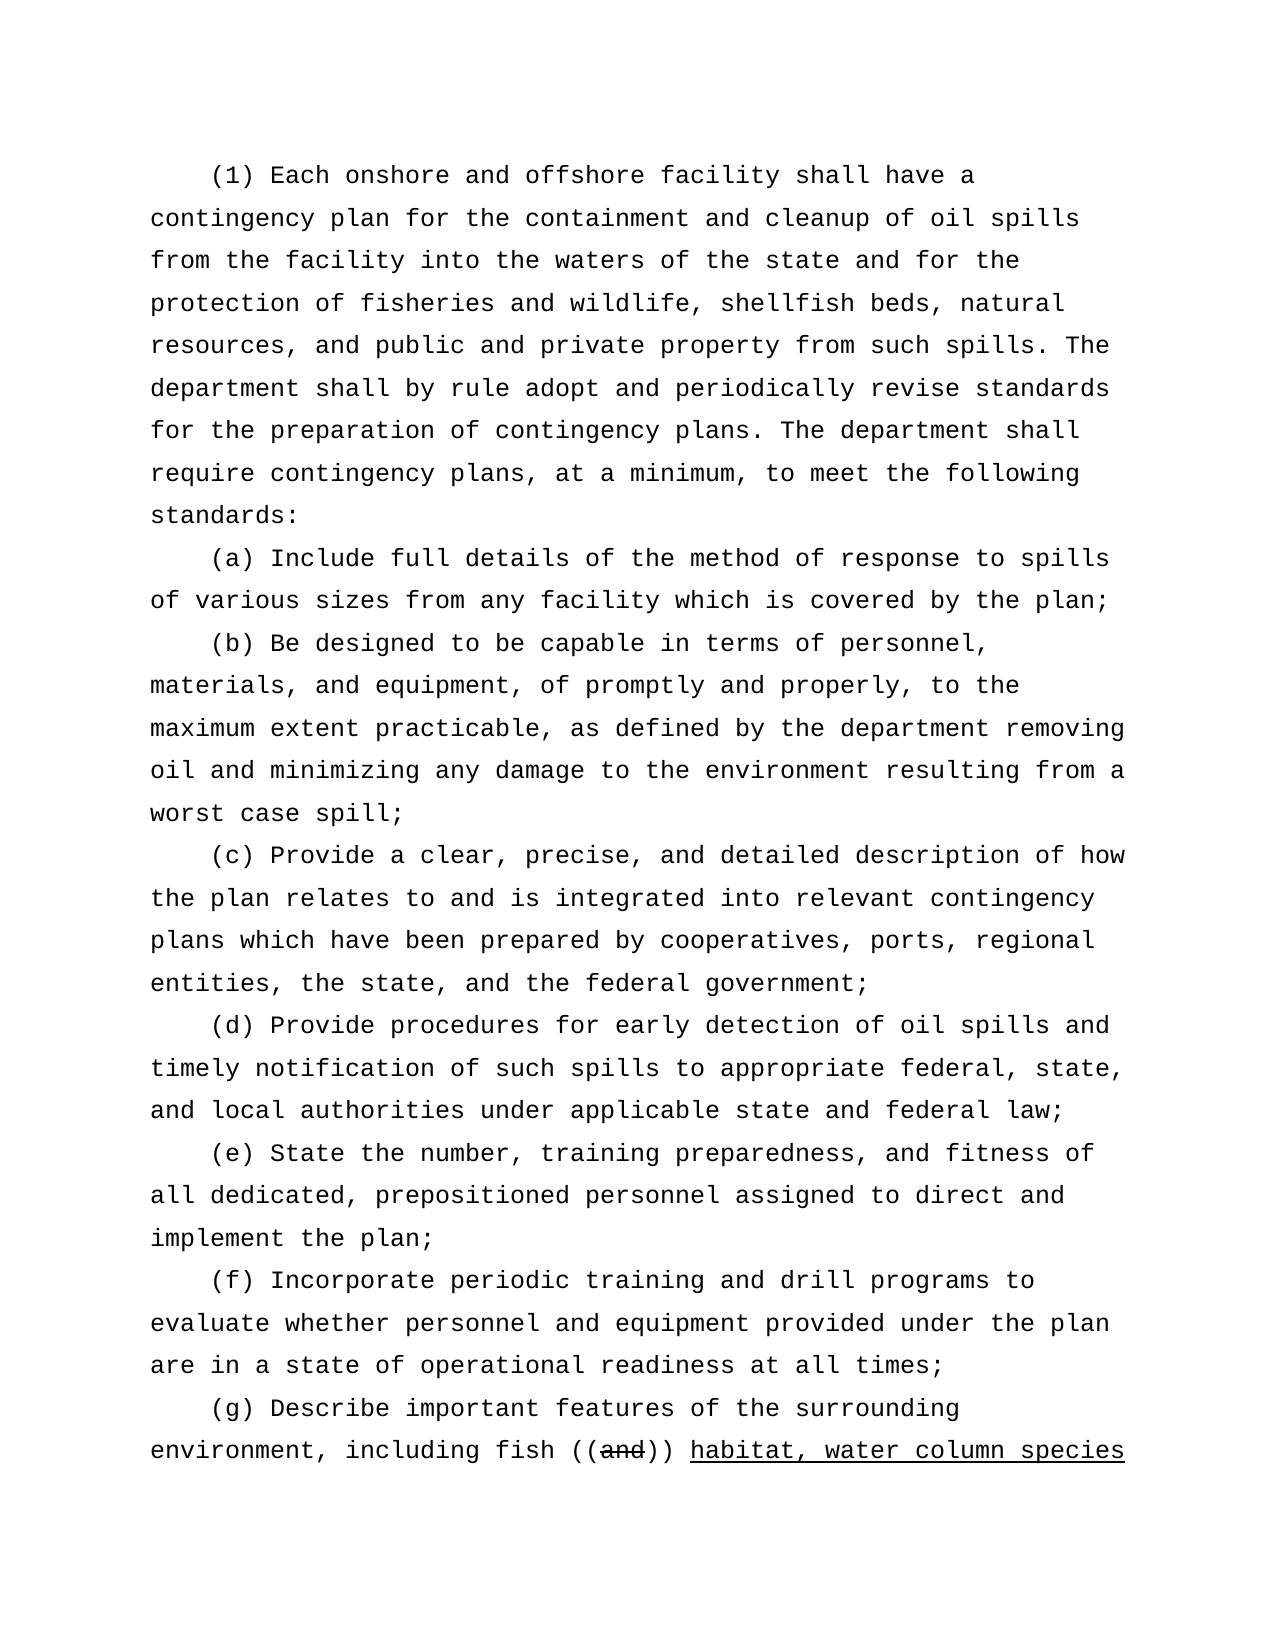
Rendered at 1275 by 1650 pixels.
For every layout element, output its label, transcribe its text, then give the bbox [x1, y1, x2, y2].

text (b) Be designed to be capable in terms of personnel, materials, and equipment, of promptly and properly, to the maximum extent practicable, as defined by the department removing oil and minimizing any damage to the environment resulting from a worst case spill; [150, 617, 1125, 830]
text (1) Each onshore and offshore facility shall have a contingency plan for the containment and cleanup of oil spills from the facility into the waters of the state and for the protection of fisheries and wildlife, shellfish beds, natural resources, and public and private property from such spills. The department shall by rule adopt and periodically revise standards for the preparation of contingency plans. The department shall require contingency plans, at a minimum, to meet the following standards: [150, 150, 1125, 532]
text (c) Provide a clear, precise, and detailed description of how the plan relates to and is integrated into relevant contingency plans which have been prepared by cooperatives, ports, regional entities, the state, and the federal government; [150, 830, 1125, 1000]
text (e) State the number, training preparedness, and fitness of all dedicated, prepositioned personnel assigned to direct and implement the plan; [150, 1127, 1125, 1255]
text (d) Provide procedures for early detection of oil spills and timely notification of such spills to appropriate federal, state, and local authorities under applicable state and federal law; [150, 1000, 1125, 1127]
text (a) Include full details of the method of response to spills of various sizes from any facility which is covered by the plan; [150, 532, 1125, 617]
text (f) Incorporate periodic training and drill programs to evaluate whether personnel and equipment provided under the plan are in a state of operational readiness at all times; [150, 1255, 1125, 1382]
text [150, 1382, 1125, 1467]
